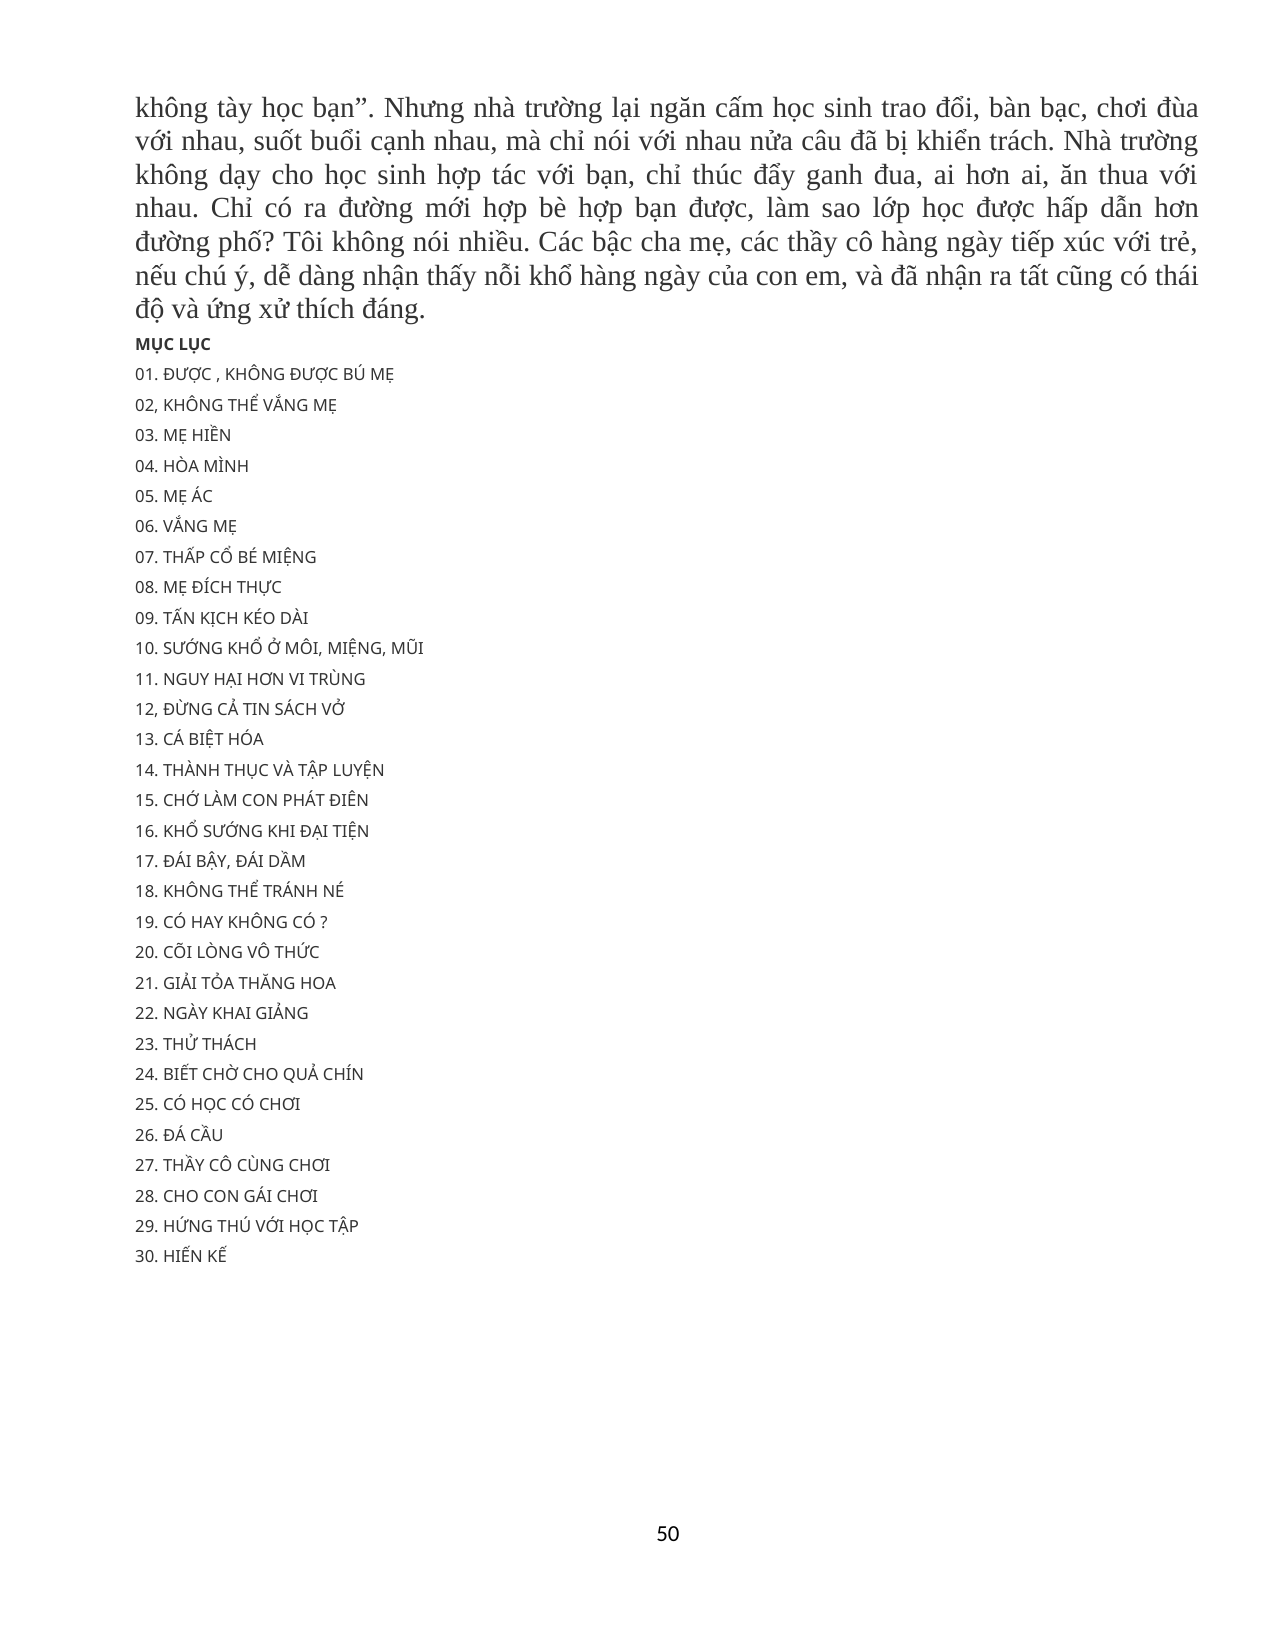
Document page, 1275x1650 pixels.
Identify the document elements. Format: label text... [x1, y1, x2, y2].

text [135, 90, 1200, 325]
text 20. CÕI LÒNG VÔ THỨC [135, 933, 1200, 963]
text 03. MẸ HIỀN [135, 416, 1200, 446]
text 22. NGÀY KHAI GIẢNG [135, 994, 1200, 1024]
text 27. THẦY CÔ CÙNG CHƠI [135, 1146, 1200, 1176]
text 08. MẸ ĐÍCH THỰC [135, 568, 1200, 598]
text 06. VẮNG MẸ [135, 507, 1200, 538]
text 11. NGUY HẠI HƠN VI TRÙNG [135, 659, 1200, 690]
text 26. ĐÁ CẦU [135, 1116, 1200, 1146]
text 23. THỬ THÁCH [135, 1024, 1200, 1055]
text 24. BIẾT CHỜ CHO QUẢ CHÍN [135, 1055, 1200, 1085]
text 30. HIẾN KẾ [135, 1237, 1200, 1268]
text 16. KHỔ SƯỚNG KHI ĐẠI TIỆN [135, 811, 1200, 842]
text 21. GIẢI TỎA THĂNG HOA [135, 963, 1200, 994]
text 25. CÓ HỌC CÓ CHƠI [135, 1085, 1200, 1116]
text 02, KHÔNG THỂ VẮNG MẸ [135, 386, 1200, 416]
text 19. CÓ HAY KHÔNG CÓ ? [135, 903, 1200, 933]
text 09. TẤN KỊCH KÉO DÀI [135, 598, 1200, 629]
text 13. CÁ BIỆT HÓA [135, 720, 1200, 751]
text 05. MẸ ÁC [135, 477, 1200, 507]
text MỤC LỤC [135, 325, 1200, 355]
text 14. THÀNH THỤC VÀ TẬP LUYỆN [135, 751, 1200, 781]
text 01. ĐƯỢC , KHÔNG ĐƯỢC BÚ MẸ [135, 355, 1200, 386]
text 18. KHÔNG THỂ TRÁNH NÉ [135, 872, 1200, 903]
text 10. SƯỚNG KHỔ Ở MÔI, MIỆNG, MŨI [135, 629, 1200, 659]
text 15. CHỚ LÀM CON PHÁT ĐIÊN [135, 781, 1200, 811]
text 04. HÒA MÌNH [135, 446, 1200, 477]
text 29. HỨNG THÚ VỚI HỌC TẬP [135, 1207, 1200, 1237]
text 12, ĐỪNG CẢ TIN SÁCH VỞ [135, 690, 1200, 720]
text 07. THẤP CỔ BÉ MIỆNG [135, 538, 1200, 568]
text 17. ĐÁI BẬY, ĐÁI DẦM [135, 842, 1200, 872]
text 28. CHO CON GÁI CHƠI [135, 1176, 1200, 1207]
